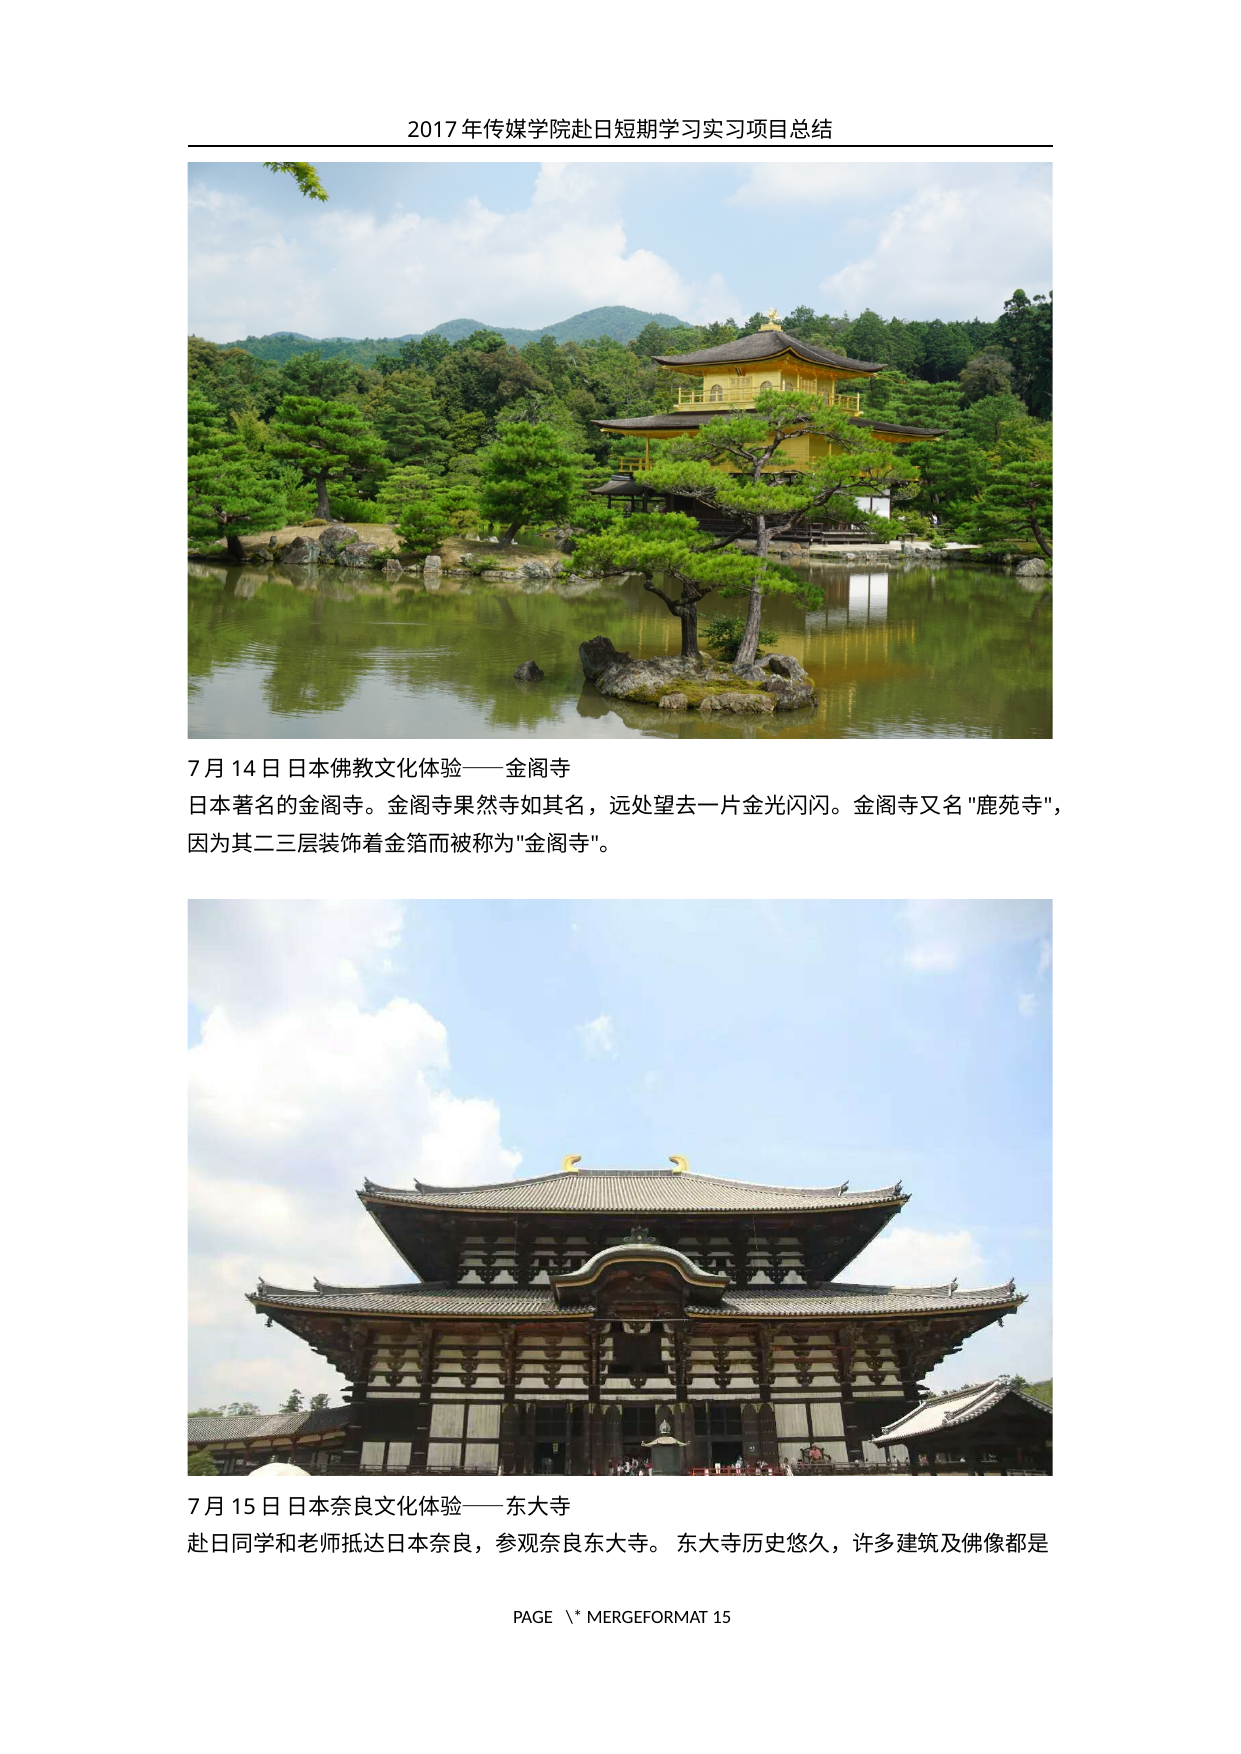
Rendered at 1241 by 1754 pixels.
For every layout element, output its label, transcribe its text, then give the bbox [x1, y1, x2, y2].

text 日本著名的金阁寺。金阁寺果然寺如其名，远处望去一片金光闪闪。金阁寺又名"鹿苑寺"，因为其二三层装饰着金箔而被称为"金阁寺"。 [187, 788, 1053, 858]
text 7月15日 日本奈良文化体验——东大寺 [187, 1488, 1053, 1521]
text 7月14日 日本佛教文化体验——金阁寺 [187, 751, 1053, 783]
picture [187, 162, 1053, 739]
picture [187, 899, 1053, 1476]
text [187, 1526, 1053, 1558]
